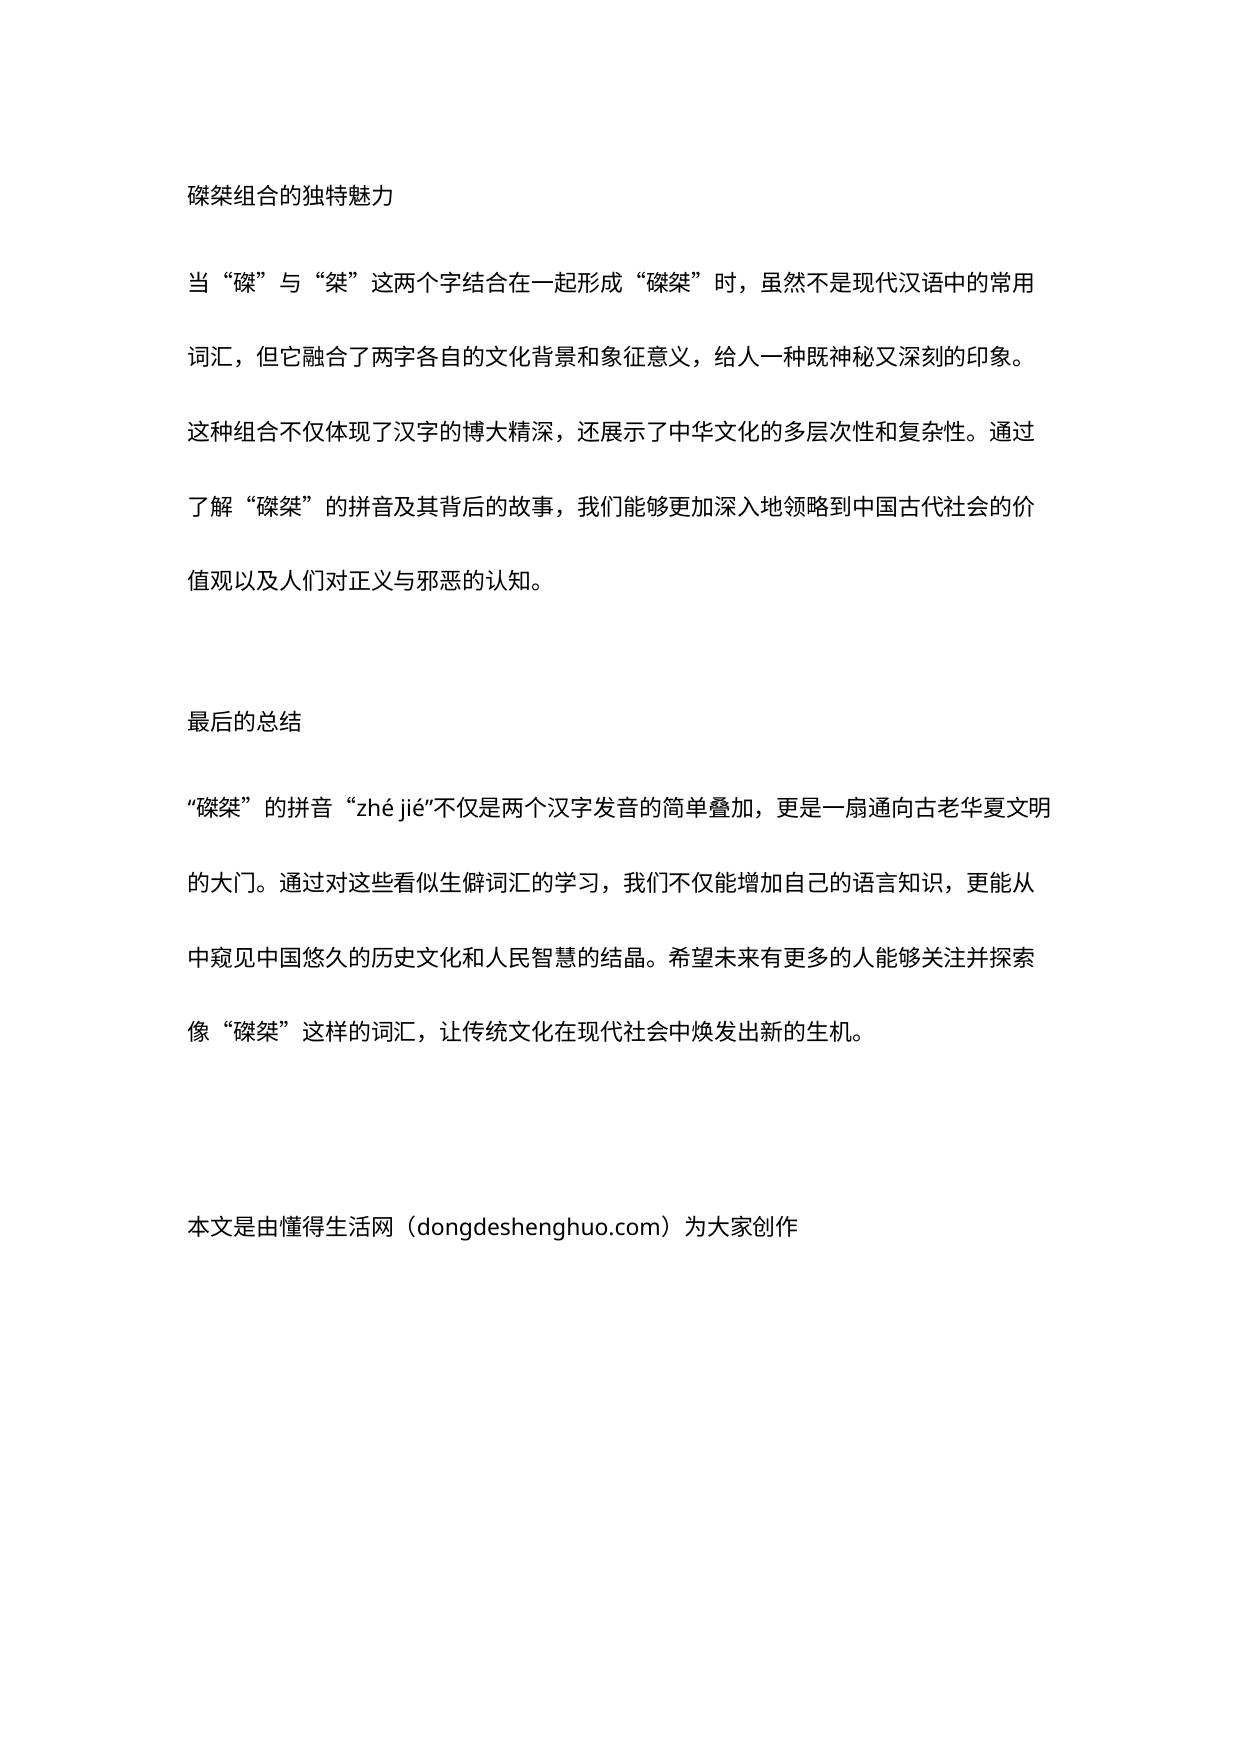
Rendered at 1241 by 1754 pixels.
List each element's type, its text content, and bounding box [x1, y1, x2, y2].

text 最后的总结 [187, 688, 1053, 753]
text 当“磔”与“桀”这两个字结合在一起形成“磔桀”时，虽然不是现代汉语中的常用词汇，但它融合了两字各自的文化背景和象征意义，给人一种既神秘又深刻的印象。这种组合不仅体现了汉字的博大精深，还展示了中华文化的多层次性和复杂性。通过了解“磔桀”的拼音及其背后的故事，我们能够更加深入地领略到中国古代社会的价值观以及人们对正义与邪恶的认知。 [187, 248, 1053, 612]
text “磔桀”的拼音“zhé jié”不仅是两个汉字发音的简单叠加，更是一扇通向古老华夏文明的大门。通过对这些看似生僻词汇的学习，我们不仅能增加自己的语言知识，更能从中窥见中国悠久的历史文化和人民智慧的结晶。希望未来有更多的人能够关注并探索像“磔桀”这样的词汇，让传统文化在现代社会中焕发出新的生机。 [187, 774, 1053, 1063]
text 磔桀组合的独特魅力 [187, 162, 1053, 227]
text 本文是由懂得生活网（dongdeshenghuo.com）为大家创作 [187, 1193, 1053, 1258]
